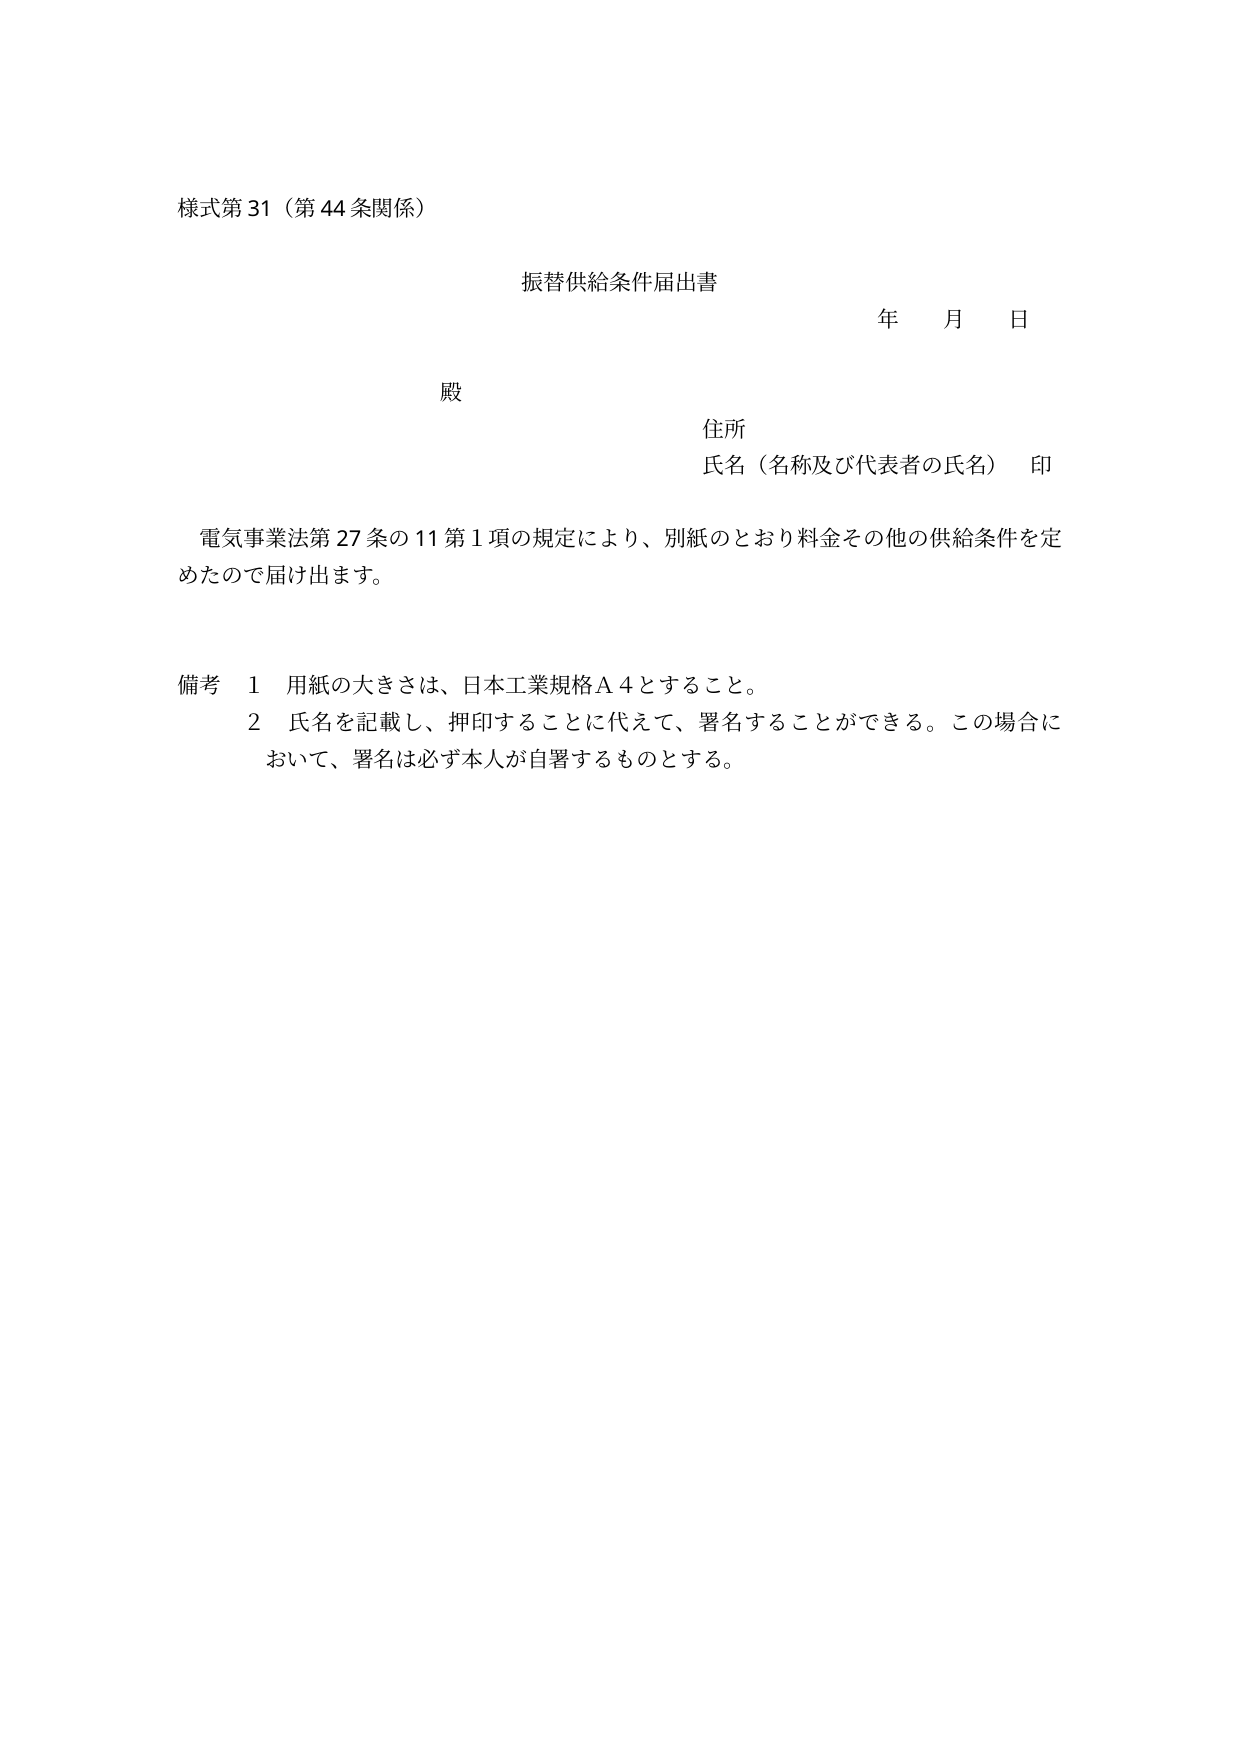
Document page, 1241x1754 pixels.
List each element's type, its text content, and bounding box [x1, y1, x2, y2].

text 年 月 日 [177, 299, 1063, 336]
text 振替供給条件届出書 [177, 262, 1063, 299]
text 氏名（名称及び代表者の氏名） 印 [177, 446, 1063, 482]
text 電気事業法第27条の11第１項の規定により、別紙のとおり料金その他の供給条件を定めたので届け出ます。 [177, 519, 1063, 592]
text ２ 氏名を記載し、押印することに代えて、署名することができる。この場合に おいて、署名は必ず本人が自署するものとする。 [243, 702, 1063, 776]
text 様式第31（第44条関係） [177, 189, 1063, 226]
text 殿 [177, 372, 1063, 409]
text 備考 １ 用紙の大きさは、日本工業規格Ａ４とすること。 [177, 666, 1063, 702]
text 住所 [177, 409, 1063, 446]
